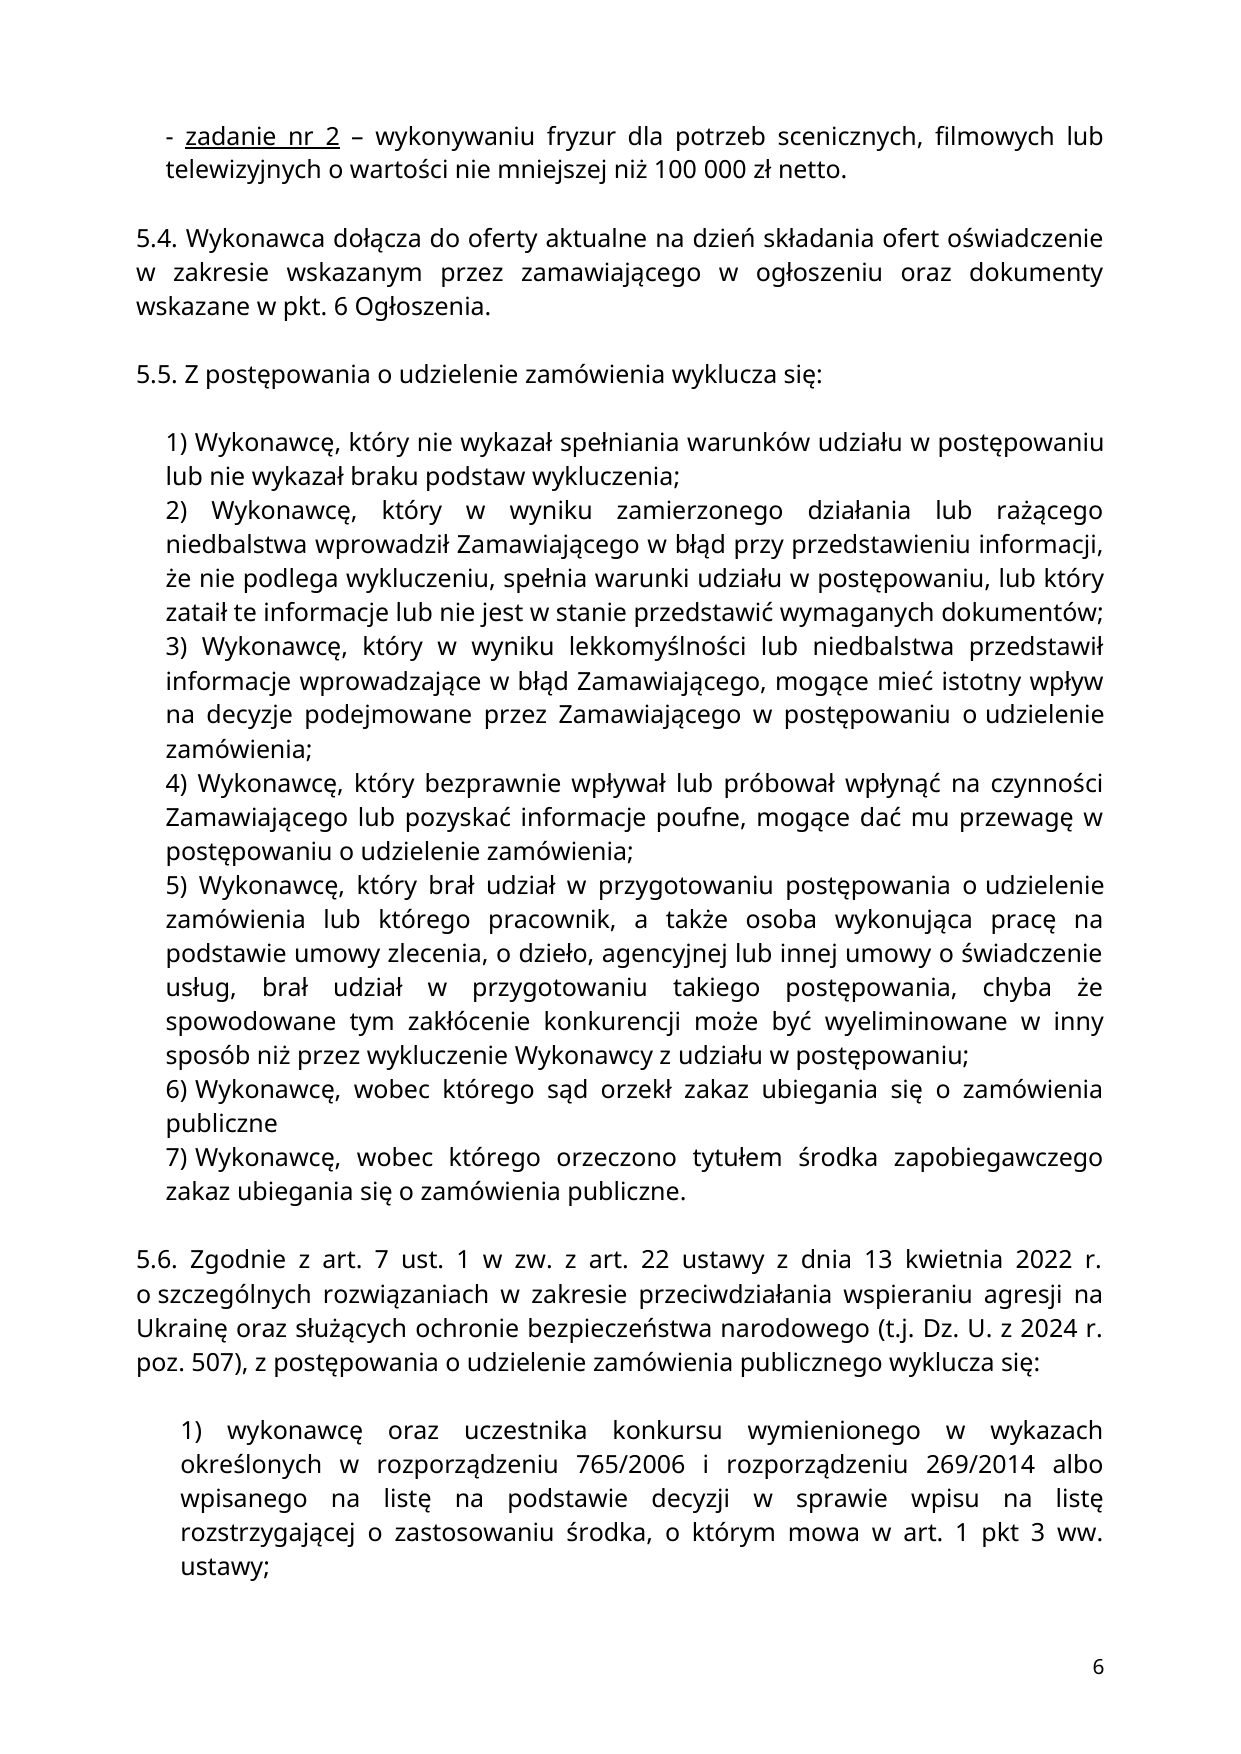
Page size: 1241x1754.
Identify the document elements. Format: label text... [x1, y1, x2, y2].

text 5.6. Zgodnie z art. 7 ust. 1 w zw. z art. 22 ustawy z dnia 13 kwietnia 2022 r. o szczególnych rozwiązaniach w zakresie przeciwdziałania wspieraniu agresji na Ukrainę oraz służących ochronie bezpieczeństwa narodowego (t.j. Dz. U. z 2024 r. poz. 507), z postępowania o udzielenie zamówienia publicznego wyklucza się: [136, 1242, 1104, 1378]
text 6) Wykonawcę, wobec którego sąd orzekł zakaz ubiegania się o zamówienia publiczne [165, 1072, 1104, 1140]
text 5) Wykonawcę, który brał udział w przygotowaniu postępowania o udzielenie zamówienia lub którego pracownik, a także osoba wykonująca pracę na podstawie umowy zlecenia, o dzieło, agencyjnej lub innej umowy o świadczenie usług, brał udział w przygotowaniu takiego postępowania, chyba że spowodowane tym zakłócenie konkurencji może być wyeliminowane w inny sposób niż przez wykluczenie Wykonawcy z udziału w postępowaniu; [165, 867, 1104, 1072]
text - zadanie nr 2 – wykonywaniu fryzur dla potrzeb scenicznych, filmowych lub telewizyjnych o wartości nie mniejszej niż 100 000 zł netto. [165, 118, 1104, 186]
text 5.4. Wykonawca dołącza do oferty aktualne na dzień składania ofert oświadczenie w zakresie wskazanym przez zamawiającego w ogłoszeniu oraz dokumenty wskazane w pkt. 6 Ogłoszenia. [136, 220, 1104, 322]
text 2) Wykonawcę, który w wyniku zamierzonego działania lub rażącego niedbalstwa wprowadził Zamawiającego w błąd przy przedstawieniu informacji, że nie podlega wykluczeniu, spełnia warunki udziału w postępowaniu, lub który zataił te informacje lub nie jest w stanie przedstawić wymaganych dokumentów; [165, 493, 1104, 629]
text 3) Wykonawcę, który w wyniku lekkomyślności lub niedbalstwa przedstawił informacje wprowadzające w błąd Zamawiającego, mogące mieć istotny wpływ na decyzje podejmowane przez Zamawiającego w postępowaniu o udzielenie zamówienia; [165, 629, 1104, 765]
text 5.5. Z postępowania o udzielenie zamówienia wyklucza się: [136, 357, 1104, 391]
text 1) Wykonawcę, który nie wykazał spełniania warunków udziału w postępowaniu lub nie wykazał braku podstaw wykluczenia; [165, 425, 1104, 493]
text 4) Wykonawcę, który bezprawnie wpływał lub próbował wpłynąć na czynności Zamawiającego lub pozyskać informacje poufne, mogące dać mu przewagę w postępowaniu o udzielenie zamówienia; [165, 765, 1104, 867]
text 7) Wykonawcę, wobec którego orzeczono tytułem środka zapobiegawczego zakaz ubiegania się o zamówienia publiczne. [165, 1140, 1104, 1208]
list 1) wykonawcę oraz uczestnika konkursu wymienionego w wykazach określonych w rozporządzeniu 765/2006 i rozporządzeniu 269/2014 albo wpisanego na listę na podstawie decyzji w sprawie wpisu na listę rozstrzygającej o zastosowaniu środka, o którym mowa w art. 1 pkt 3 ww. ustawy; [180, 1412, 1104, 1583]
